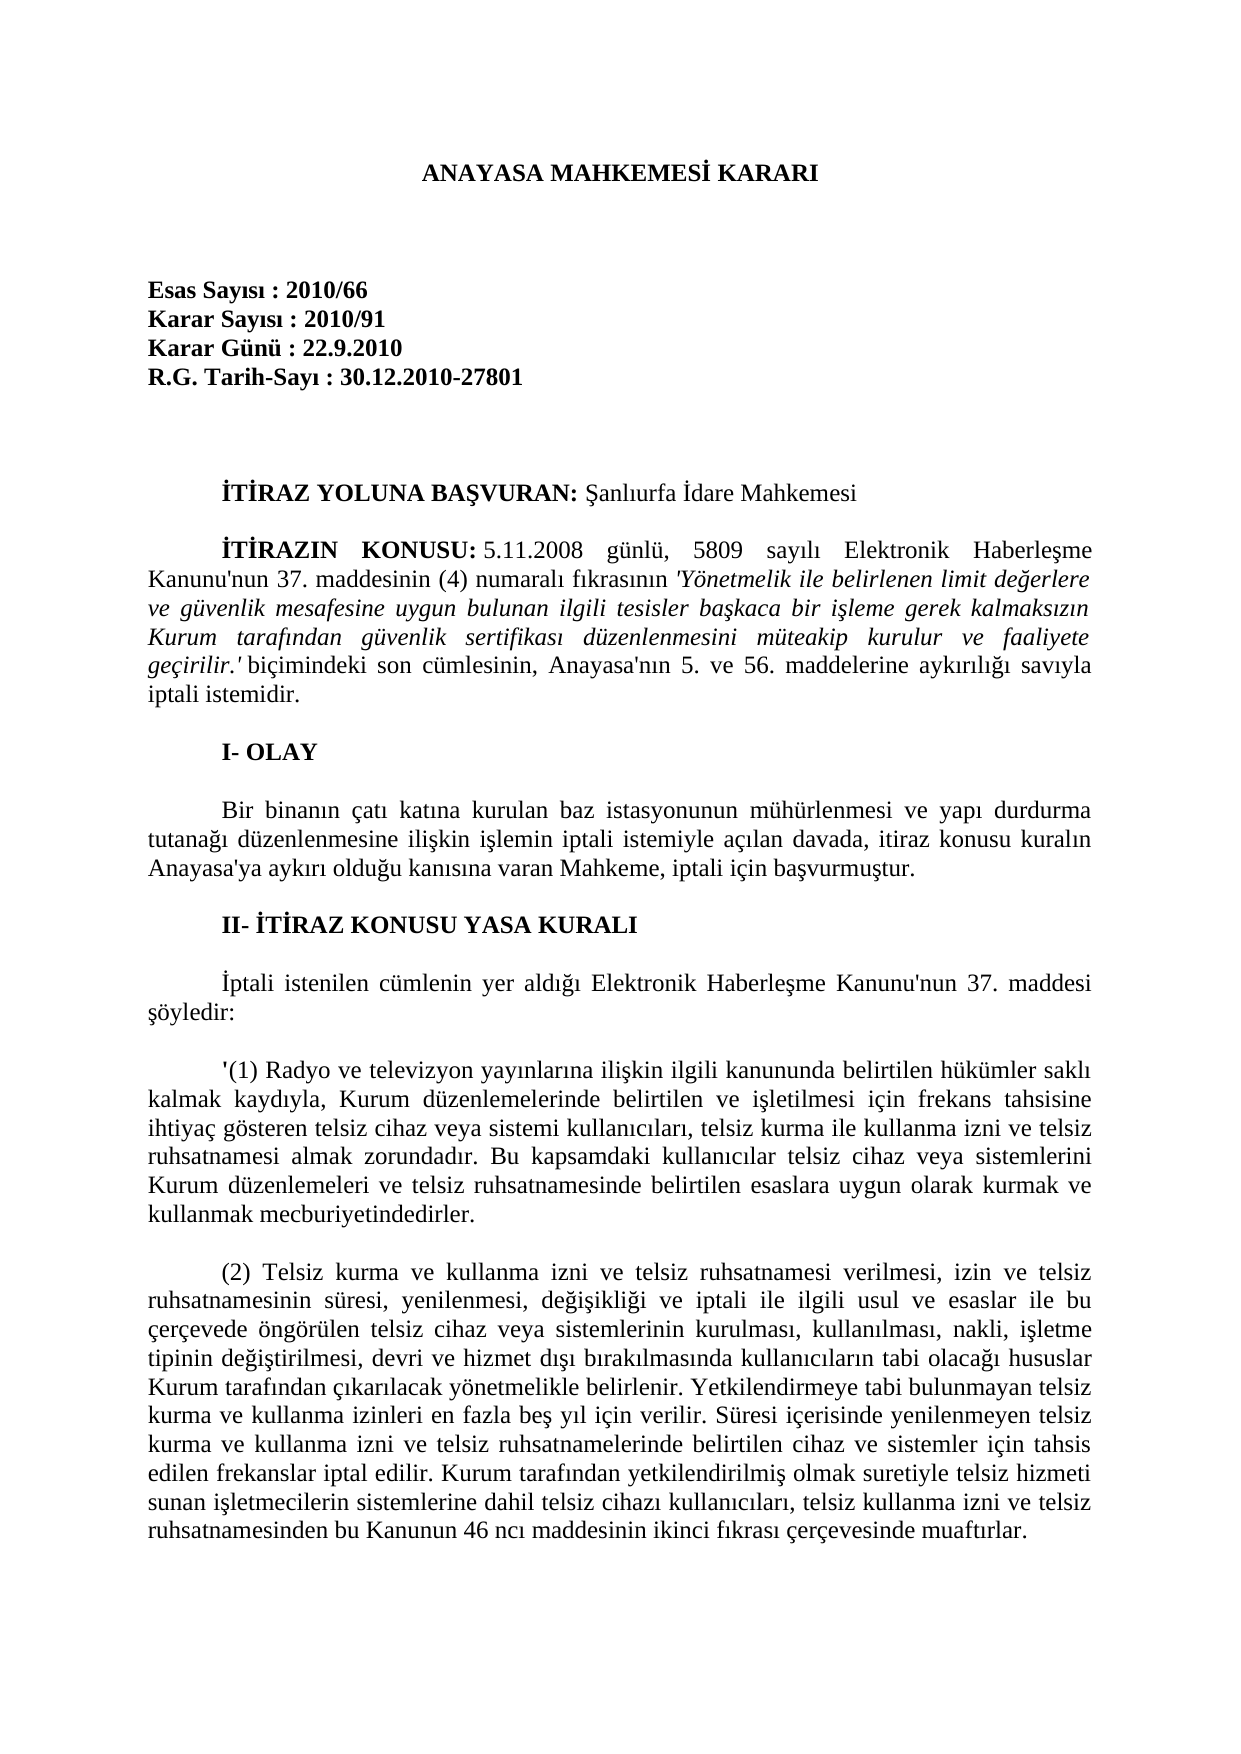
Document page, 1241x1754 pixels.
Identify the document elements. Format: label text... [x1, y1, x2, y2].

text I- OLAY [148, 737, 1093, 766]
text Karar Günü : 22.9.2010 [148, 333, 1093, 362]
text II- İTİRAZ KONUSU YASA KURALI [148, 911, 1093, 939]
text İTİRAZ YOLUNA BAŞVURAN: Şanlıurfa İdare Mahkemesi [148, 478, 1093, 506]
text ANAYASA MAHKEMESİ KARARI [148, 158, 1093, 187]
text İTİRAZIN KONUSU: 5.11.2008 günlü, 5809 sayılı Elektronik Haberleşme Kanunu'nun 37. maddesinin (4) numaralı fıkrasının 'Yönetmelik ile belirlenen limit değerlere ve güvenlik mesafesine uygun bulunan ilgili tesisler başkaca bir işleme gerek kalmaksızın Kurum tarafından güvenlik sertifikası düzenlenmesini müteakip kurulur ve faaliyete geçirilir.' biçimindeki son cümlesinin, Anayasa'nın 5. ve 56. maddelerine aykırılığı savıyla iptali istemidir. [148, 536, 1093, 708]
text '(1) Radyo ve televizyon yayınlarına ilişkin ilgili kanununda belirtilen hükümler saklı kalmak kaydıyla, Kurum düzenlemelerinde belirtilen ve işletilmesi için frekans tahsisine ihtiyaç gösteren telsiz cihaz veya sistemi kullanıcıları, telsiz kurma ile kullanma izni ve telsiz ruhsatnamesi almak zorundadır. Bu kapsamdaki kullanıcılar telsiz cihaz veya sistemlerini Kurum düzenlemeleri ve telsiz ruhsatnamesinde belirtilen esaslara uygun olarak kurmak ve kullanmak mecburiyetindedirler. [148, 1055, 1093, 1228]
text Bir binanın çatı katına kurulan baz istasyonunun mühürlenmesi ve yapı durdurma tutanağı düzenlenmesine ilişkin işlemin iptali istemiyle açılan davada, itiraz konusu kuralın Anayasa'ya aykırı olduğu kanısına varan Mahkeme, iptali için başvurmuştur. [148, 795, 1093, 881]
text (2) Telsiz kurma ve kullanma izni ve telsiz ruhsatnamesi verilmesi, izin ve telsiz ruhsatnamesinin süresi, yenilenmesi, değişikliği ve iptali ile ilgili usul ve esaslar ile bu çerçevede öngörülen telsiz cihaz veya sistemlerinin kurulması, kullanılması, nakli, işletme tipinin değiştirilmesi, devri ve hizmet dışı bırakılmasında kullanıcıların tabi olacağı hususlar Kurum tarafından çıkarılacak yönetmelikle belirlenir. Yetkilendirmeye tabi bulunmayan telsiz kurma ve kullanma izinleri en fazla beş yıl için verilir. Süresi içerisinde yenilenmeyen telsiz kurma ve kullanma izni ve telsiz ruhsatnamelerinde belirtilen cihaz ve sistemler için tahsis edilen frekanslar iptal edilir. Kurum tarafından yetkilendirilmiş olmak suretiyle telsiz hizmeti sunan işletmecilerin sistemlerine dahil telsiz cihazı kullanıcıları, telsiz kullanma izni ve telsiz ruhsatnamesinden bu Kanunun 46 ncı maddesinin ikinci fıkrası çerçevesinde muaftırlar. [148, 1257, 1093, 1544]
text Karar Sayısı : 2010/91 [148, 304, 1093, 333]
text R.G. Tarih-Sayı : 30.12.2010-27801 [148, 362, 1093, 391]
text Esas Sayısı : 2010/66 [148, 276, 1093, 304]
text İptali istenilen cümlenin yer aldığı Elektronik Haberleşme Kanunu'nun 37. maddesi şöyledir: [148, 968, 1093, 1026]
